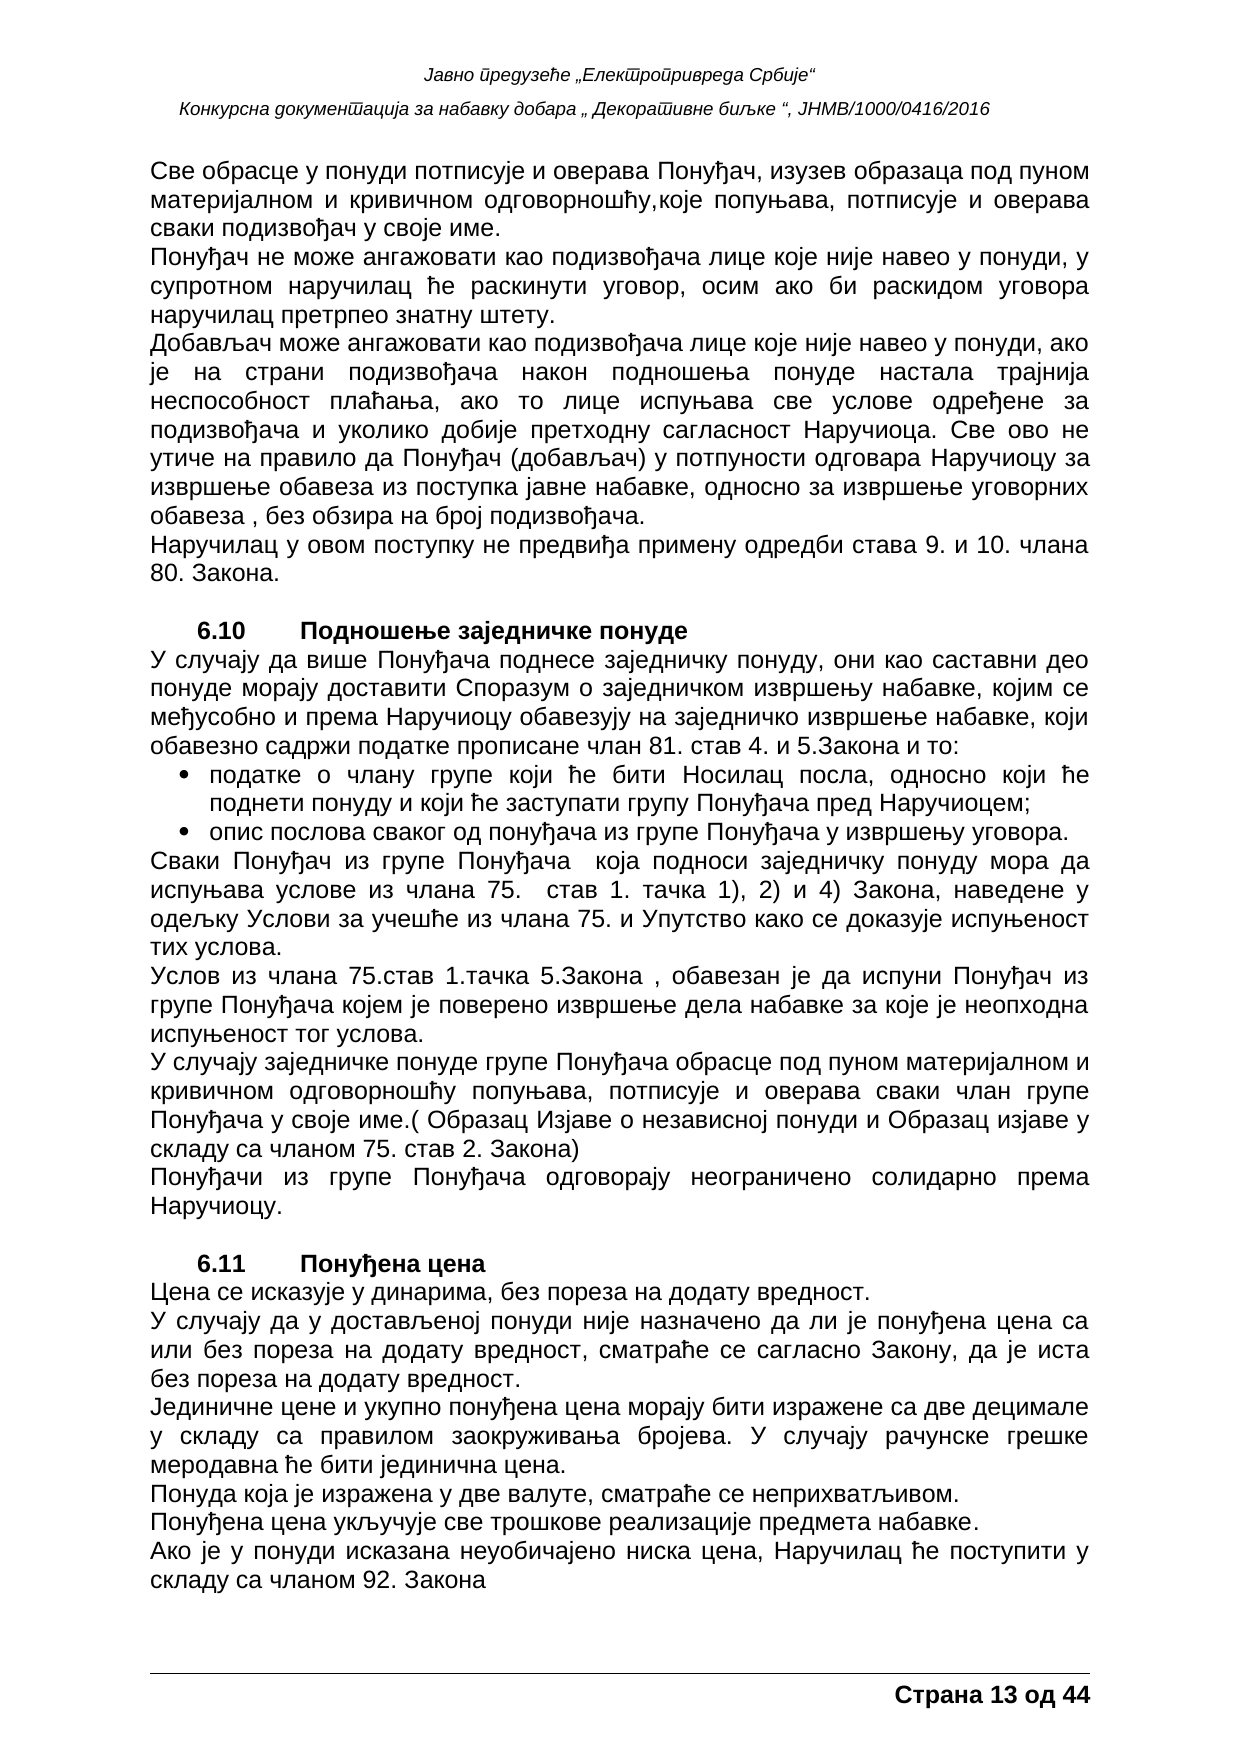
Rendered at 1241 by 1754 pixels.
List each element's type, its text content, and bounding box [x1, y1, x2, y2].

text Цена се исказује у динарима, без пореза на додату вредност. [150, 1277, 1090, 1306]
text Понуда која је изражена у две валуте, сматраће се неприхватљивом. [150, 1478, 1090, 1507]
text Сваки Понуђач из групе Понуђача која подноси заједничку понуду мора да испуњава услове из члана 75. став 1. тачка 1), 2) и 4) Закона, наведене у одељку Услови за учешће из члана 75. и Упутство како се доказује испуњеност тих услова. [150, 846, 1090, 961]
text Понуђачи из групе Понуђача одговорају неограничено солидарно према Наручиоцу. [150, 1162, 1090, 1220]
text У случају да у достављеној понуди није назначено да ли је понуђена цена са или без пореза на додату вредност, сматраће се сагласно Закону, да је иста без пореза на додату вредност. [150, 1306, 1090, 1392]
text опис послова сваког од понуђача из групе Понуђача у извршењу уговора. [179, 817, 1090, 846]
text Све обрасце у понуди потписује и оверава Понуђач, изузев образаца под пуном материјалном и кривичном одговорношћу,које попуњава, потписује и оверава сваки подизвођач у своје име. [150, 156, 1090, 242]
text Понуђена цена укључује све трошкове реализације предмета набавке. [150, 1507, 1090, 1536]
text Јединичне цене и укупно понуђена цена морају бити изражене са две децимале у складу са правилом заокруживања бројева. У случају рачунске грешке меродавна ће бити јединична цена. [150, 1392, 1090, 1478]
text податке о члану групе који ће бити Носилац посла, односно који ће поднети понуду и који ће заступати групу Понуђача пред Наручиоцем; [179, 759, 1090, 817]
text Понуђач не може ангажовати као подизвођача лице које није навео у понуди, у супротном наручилац ће раскинути уговор, осим ако би раскидом уговора наручилац претрпео знатну штету. [150, 242, 1090, 328]
text Услов из члана 75.став 1.тачка 5.Закона , обавезан је да испуни Понуђач из групе Понуђача којем је поверено извршење дела набавке за које је неопходна испуњеност тог услова. [150, 961, 1090, 1047]
list Подношење заједничке понуде [197, 616, 1090, 644]
text Ако је у понуди исказана неуобичајено ниска цена, Наручилац ће поступити у складу са чланом 92. Закона [150, 1536, 1090, 1593]
text У случају заједничке понуде групе Понуђача обрасце под пуном материјалном и кривичном одговорношћу попуњава, потписује и оверава сваки члан групе Понуђача у своје име.( Образац Изјаве о независној понуди и Образац изјаве у складу са чланом 75. став 2. Закона) [150, 1047, 1090, 1162]
text У случају да више Понуђача поднесе заједничку понуду, они као саставни део понуде морају доставити Споразум о заједничком извршењу набавке, којим се међусобно и према Наручиоцу обавезују на заједничко извршење набавке, који обавезно садржи податке прописане члан 81. став 4. и 5.Закона и то: [150, 644, 1090, 759]
text Добављач може ангажовати као подизвођача лице које није навео у понуди, ако је на страни подизвођача након подношења понуде настала трајнија неспособност плаћања, ако то лице испуњава све услове одређене за подизвођача и уколико добије претходну сагласност Наручиоца. Све ово не утиче на правило да Понуђач (добављач) у потпуности одговара Наручиоцу за извршење обавеза из поступка јавне набавке, односно за извршење уговорних обавеза , без обзира на број подизвођача. [150, 328, 1090, 529]
text Наручилац у овом поступку не предвиђа примену одредби става 9. и 10. члана 80. Закона. [150, 529, 1090, 587]
list Понуђена цена [197, 1248, 1090, 1277]
